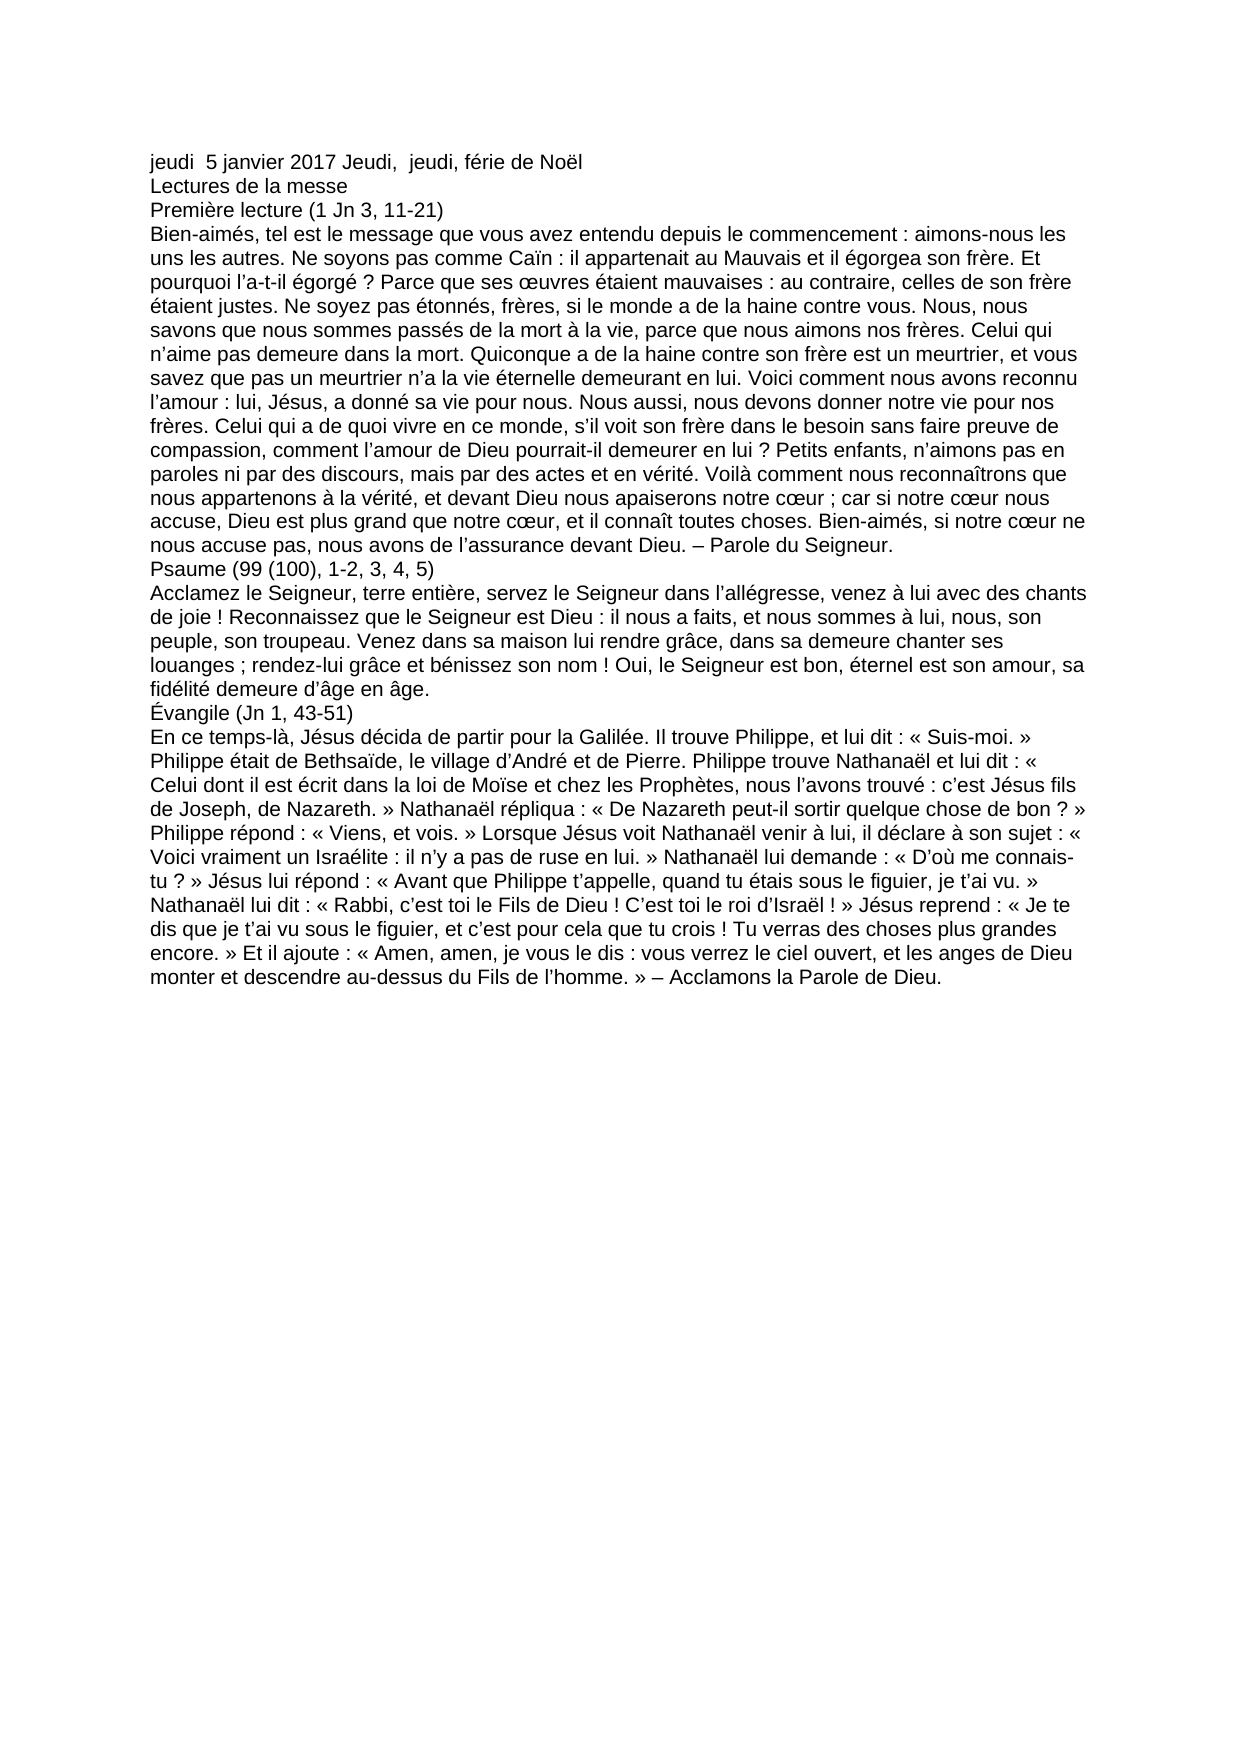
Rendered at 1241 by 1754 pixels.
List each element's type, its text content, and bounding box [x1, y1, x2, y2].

text Bien-aimés, tel est le message que vous avez entendu depuis le commencement : aimons-nous les uns les autres. Ne soyons pas comme Caïn : il appartenait au Mauvais et il égorgea son frère. Et pourquoi l’a-t-il égorgé ? Parce que ses œuvres étaient mauvaises : au contraire, celles de son frère étaient justes. Ne soyez pas étonnés, frères, si le monde a de la haine contre vous. Nous, nous savons que nous sommes passés de la mort à la vie, parce que nous aimons nos frères. Celui qui n’aime pas demeure dans la mort. Quiconque a de la haine contre son frère est un meurtrier, et vous savez que pas un meurtrier n’a la vie éternelle demeurant en lui. Voici comment nous avons reconnu l’amour : lui, Jésus, a donné sa vie pour nous. Nous aussi, nous devons donner notre vie pour nos frères. Celui qui a de quoi vivre en ce monde, s’il voit son frère dans le besoin sans faire preuve de compassion, comment l’amour de Dieu pourrait-il demeurer en lui ? Petits enfants, n’aimons pas en paroles ni par des discours, mais par des actes et en vérité. Voilà comment nous reconnaîtrons que nous appartenons à la vérité, et devant Dieu nous apaiserons notre cœur ; car si notre cœur nous accuse, Dieu est plus grand que notre cœur, et il connaît toutes choses. Bien-aimés, si notre cœur ne nous accuse pas, nous avons de l’assurance devant Dieu. – Parole du Seigneur. [150, 222, 1090, 557]
text Acclamez le Seigneur, terre entière, servez le Seigneur dans l’allégresse, venez à lui avec des chants de joie ! Reconnaissez que le Seigneur est Dieu : il nous a faits, et nous sommes à lui, nous, son peuple, son troupeau. Venez dans sa maison lui rendre grâce, dans sa demeure chanter ses louanges ; rendez-lui grâce et bénissez son nom ! Oui, le Seigneur est bon, éternel est son amour, sa fidélité demeure d’âge en âge. [150, 581, 1090, 701]
text En ce temps-là, Jésus décida de partir pour la Galilée. Il trouve Philippe, et lui dit : « Suis-moi. » Philippe était de Bethsaïde, le village d’André et de Pierre. Philippe trouve Nathanaël et lui dit : « Celui dont il est écrit dans la loi de Moïse et chez les Prophètes, nous l’avons trouvé : c’est Jésus fils de Joseph, de Nazareth. » Nathanaël répliqua : « De Nazareth peut-il sortir quelque chose de bon ? » Philippe répond : « Viens, et vois. » Lorsque Jésus voit Nathanaël venir à lui, il déclare à son sujet : « Voici vraiment un Israélite : il n’y a pas de ruse en lui. » Nathanaël lui demande : « D’où me connais-tu ? » Jésus lui répond : « Avant que Philippe t’appelle, quand tu étais sous le figuier, je t’ai vu. » Nathanaël lui dit : « Rabbi, c’est toi le Fils de Dieu ! C’est toi le roi d’Israël ! » Jésus reprend : « Je te dis que je t’ai vu sous le figuier, et c’est pour cela que tu crois ! Tu verras des choses plus grandes encore. » Et il ajoute : « Amen, amen, je vous le dis : vous verrez le ciel ouvert, et les anges de Dieu monter et descendre au-dessus du Fils de l’homme. » – Acclamons la Parole de Dieu. [150, 725, 1090, 988]
